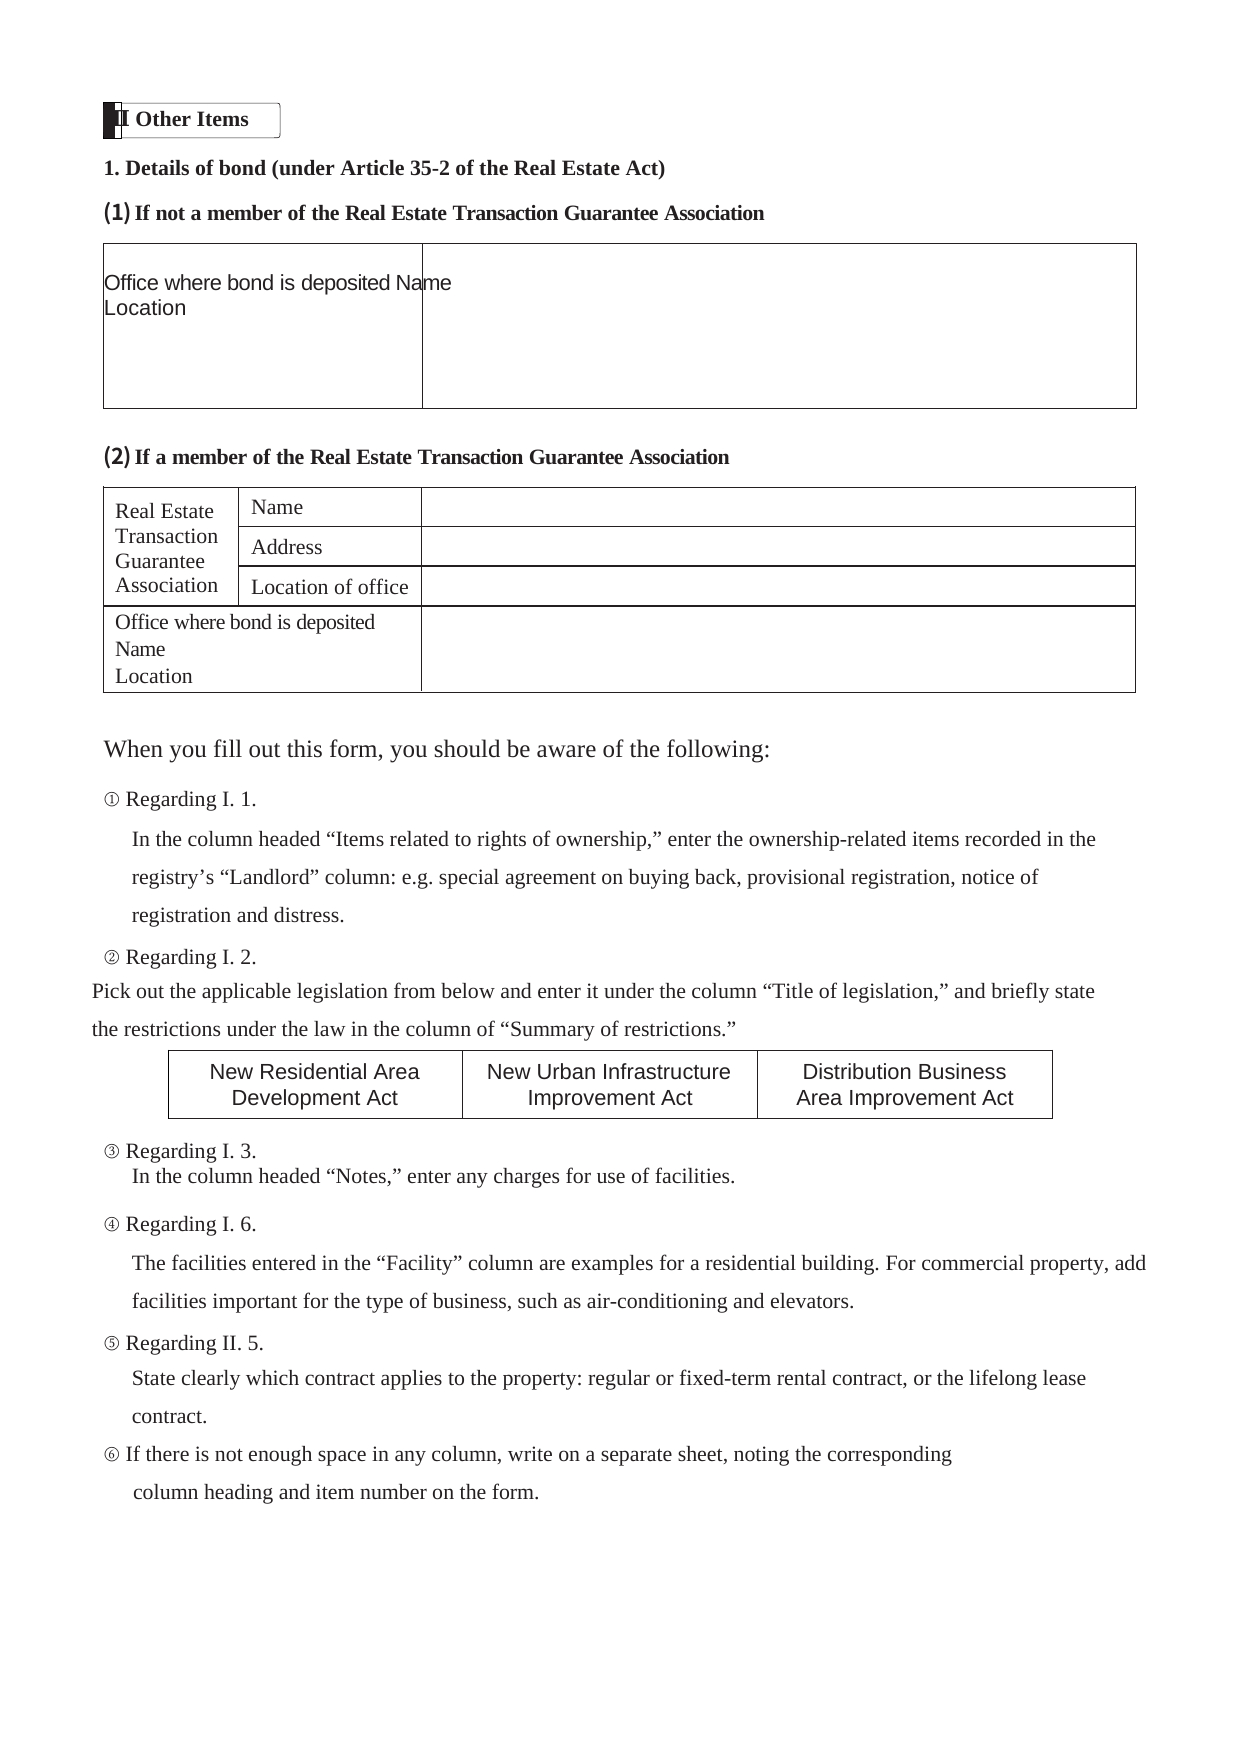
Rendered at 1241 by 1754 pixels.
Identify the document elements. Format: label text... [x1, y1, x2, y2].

table_cell [422, 607, 1135, 691]
table_cell Office where bond is deposited Name Location [104, 607, 421, 691]
text ⑥ If there is not enough space in any column, write on a separate sheet, noting the corresponding [103, 1441, 1153, 1467]
table_cell Address [239, 527, 421, 565]
text The facilities entered in the “Facility” column are examples for a residential building. For commercial property, add facilities important for the type of business, such as air-conditioning and elevators. [132, 1250, 1153, 1313]
picture [104, 104, 115, 110]
text ⑤ Regarding II. 5. [103, 1326, 1153, 1357]
table_header Real Estate Transaction Guarantee Association [104, 488, 238, 605]
table_cell Location of office [239, 567, 421, 605]
text ① Regarding I. 1. [103, 761, 1153, 818]
text 1. Details of bond (under Article 35-2 of the Real Estate Act) [103, 154, 1153, 180]
text In the column headed “Items related to rights of ownership,” enter the ownership-related items recorded in the registry’s “Landlord” column: e.g. special agreement on buying back, provisional registration, notice of registration and distress. [132, 826, 1123, 927]
text ③ Regarding I. 3. [103, 1135, 1153, 1165]
table_header Name [239, 488, 421, 526]
text State clearly which contract applies to the property: regular or fixed-term rental contract, or the lifelong lease contract. [132, 1365, 1153, 1428]
picture [104, 126, 115, 137]
table_header [422, 488, 1135, 526]
table_cell [422, 527, 1135, 565]
text In the column headed “Notes,” enter any charges for use of facilities. [132, 1173, 1153, 1186]
list If a member of the Real Estate Transaction Guarantee Association [103, 439, 1153, 471]
text column heading and item number on the form. [133, 1479, 1153, 1504]
picture [110, 111, 114, 125]
text When you fill out this form, you should be aware of the following: [103, 743, 1153, 761]
text ② Regarding I. 2. [103, 940, 1153, 971]
list If not a member of the Real Estate Transaction Guarantee Association [103, 195, 1153, 227]
text ④ Regarding I. 6. [103, 1186, 1153, 1242]
text Pick out the applicable legislation from below and enter it under the column “Title of legislation,” and briefly state the restrictions under the law in the column of “Summary of restrictions.” [92, 978, 1123, 1042]
table_cell [422, 567, 1135, 605]
